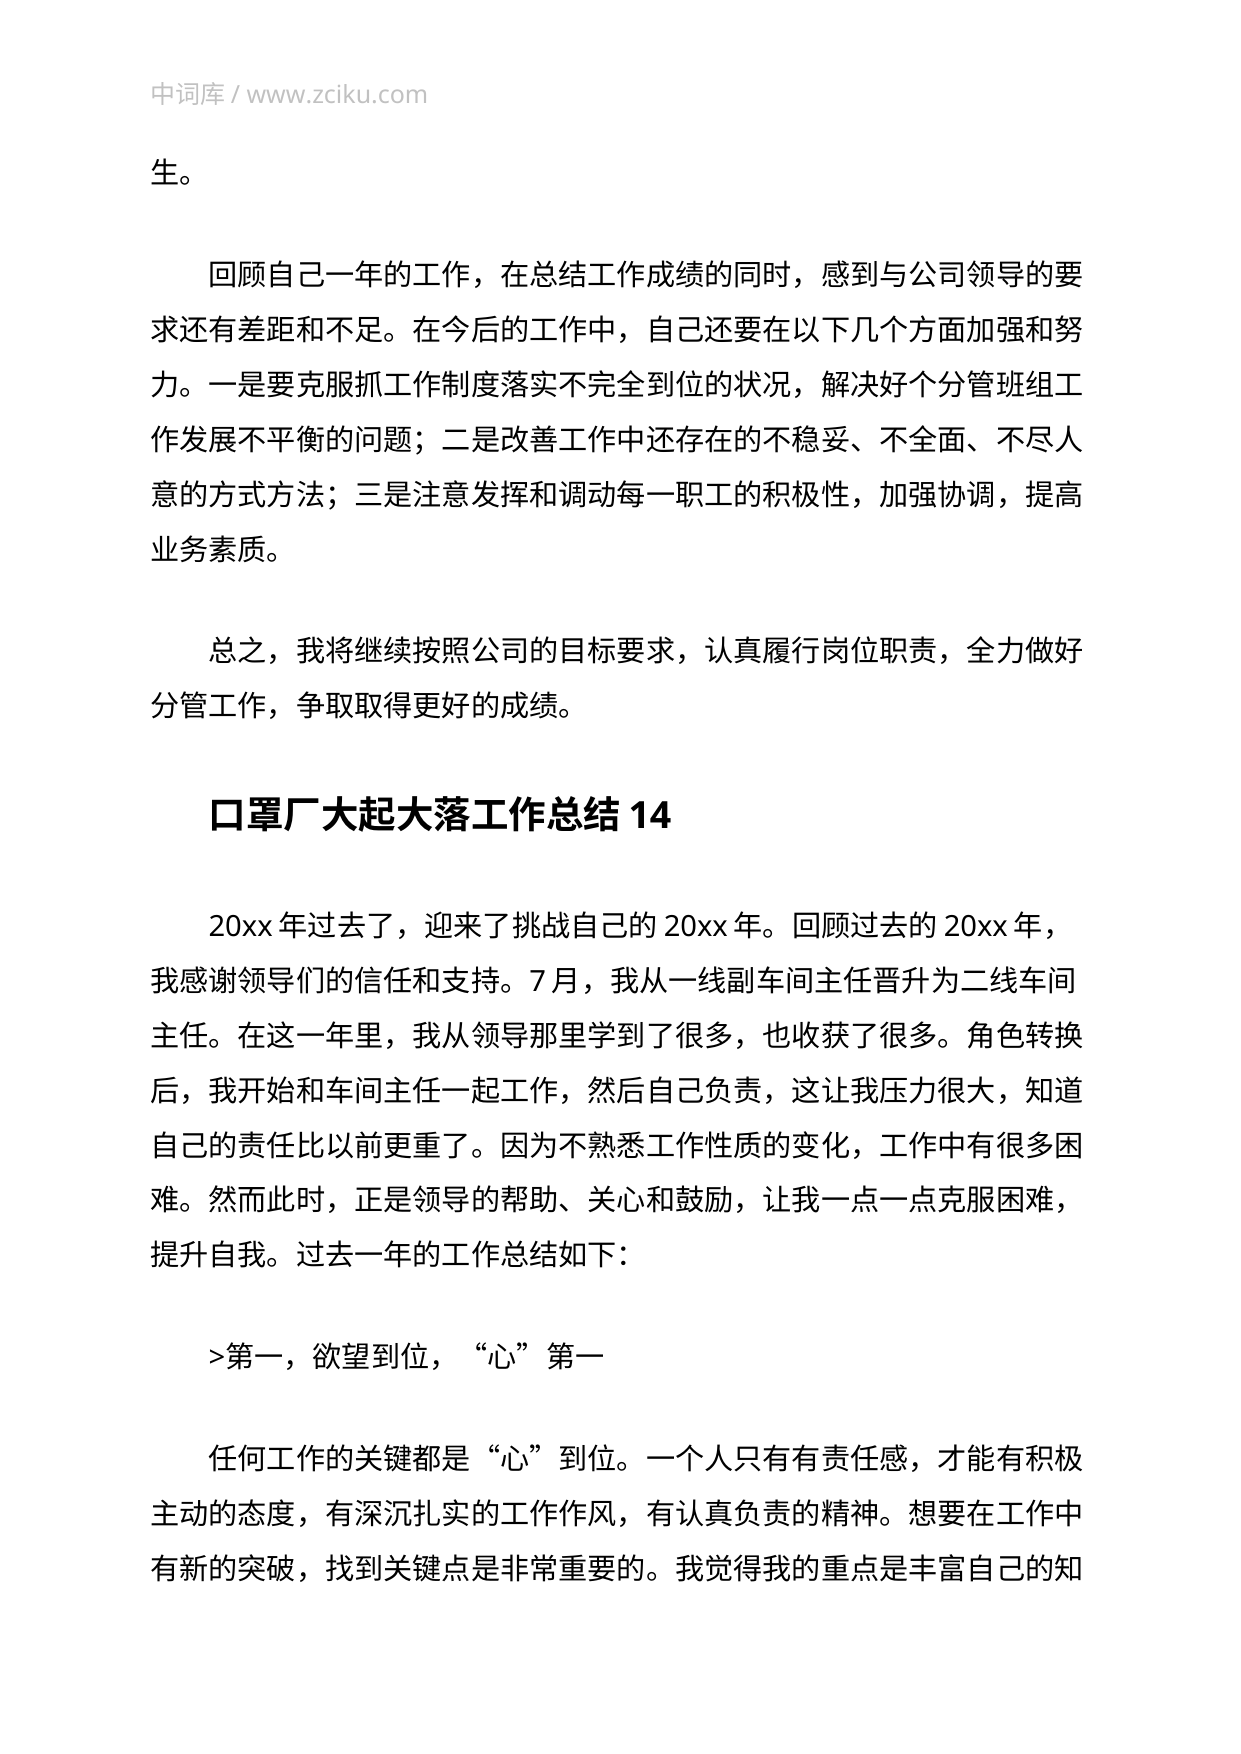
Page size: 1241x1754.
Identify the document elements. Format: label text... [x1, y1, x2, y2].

text 总之，我将继续按照公司的目标要求，认真履行岗位职责，全力做好分管工作，争取取得更好的成绩。 [150, 628, 1090, 725]
text >第一，欲望到位，“心”第一 [150, 1334, 1090, 1376]
text 20xx年过去了，迎来了挑战自己的20xx年。回顾过去的20xx年，我感谢领导们的信任和支持。7月，我从一线副车间主任晋升为二线车间主任。在这一年里，我从领导那里学到了很多，也收获了很多。角色转换后，我开始和车间主任一起工作，然后自己负责，这让我压力很大，知道自己的责任比以前更重了。因为不熟悉工作性质的变化，工作中有很多困难。然而此时，正是领导的帮助、关心和鼓励，让我一点一点克服困难，提升自我。过去一年的工作总结如下： [150, 902, 1090, 1274]
text 回顾自己一年的工作，在总结工作成绩的同时，感到与公司领导的要求还有差距和不足。在今后的工作中，自己还要在以下几个方面加强和努力。一是要克服抓工作制度落实不完全到位的状况，解决好个分管班组工作发展不平衡的问题；二是改善工作中还存在的不稳妥、不全面、不尽人意的方式方法；三是注意发挥和调动每一职工的积极性，加强协调，提高业务素质。 [150, 252, 1090, 568]
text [150, 150, 1090, 192]
text 口罩厂大起大落工作总结14 [150, 785, 1090, 839]
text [150, 1436, 1090, 1588]
